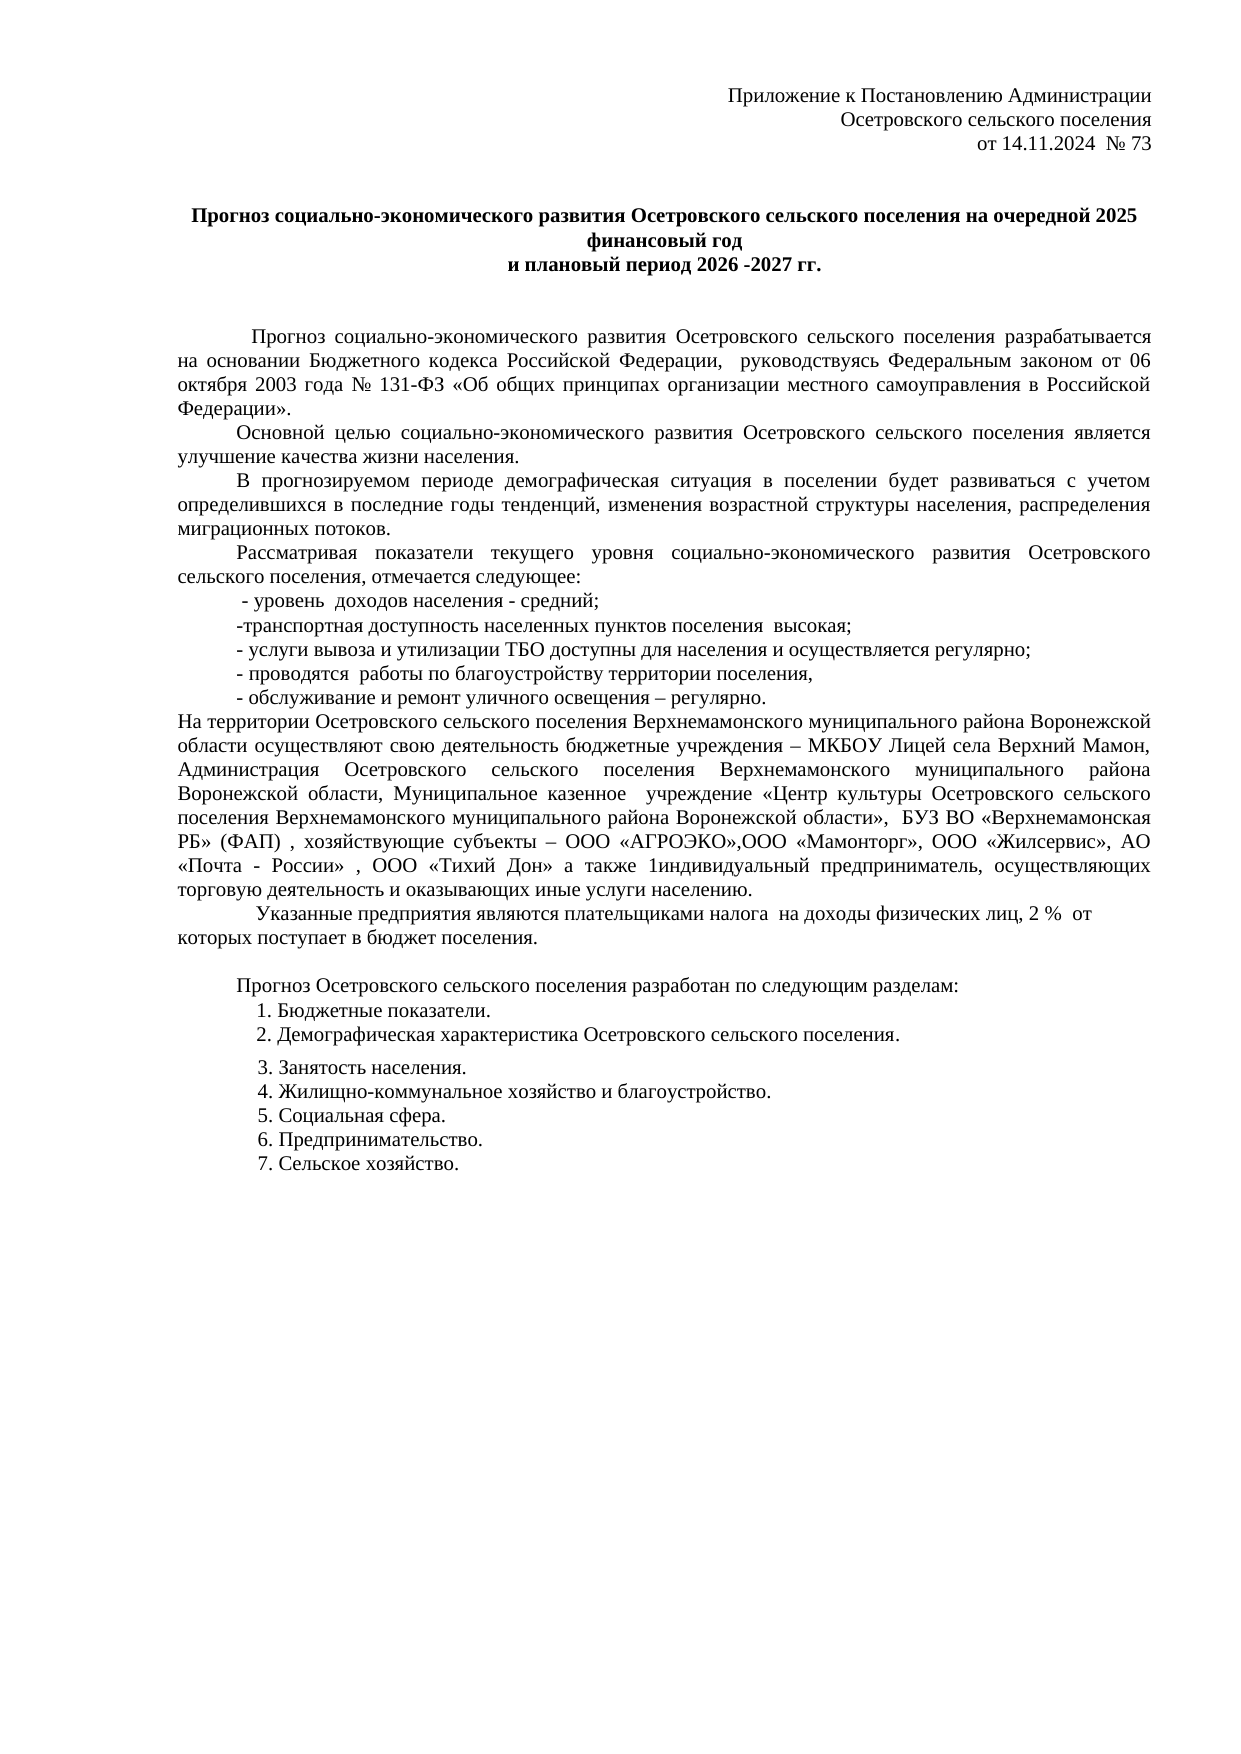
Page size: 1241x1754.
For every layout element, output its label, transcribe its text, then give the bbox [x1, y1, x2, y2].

text - уровень доходов населения - средний; [177, 588, 1152, 612]
text 2. Демографическая характеристика Осетровского сельского поселения. [177, 1022, 1152, 1046]
text 1. Бюджетные показатели. [177, 997, 1152, 1022]
text - проводятся работы по благоустройству территории поселения, [177, 661, 1152, 685]
text 6. Предпринимательство. [177, 1127, 1152, 1151]
text Основной целью социально-экономического развития Осетровского сельского поселения является улучшение качества жизни населения. [177, 420, 1152, 468]
text Рассматривая показатели текущего уровня социально-экономического развития Осетровского сельского поселения, отмечается следующее: [177, 540, 1152, 588]
text 4. Жилищно-коммунальное хозяйство и благоустройство. [177, 1079, 1152, 1103]
text Прогноз Осетровского сельского поселения разработан по следующим разделам: [177, 973, 1152, 997]
text Приложение к Постановлению Администрации Осетровского сельского поселения [177, 83, 1152, 131]
text 7. Сельское хозяйство. [177, 1151, 1152, 1175]
text На территории Осетровского сельского поселения Верхнемамонского муниципального района Воронежской области осуществляют свою деятельность бюджетные учреждения – МКБОУ Лицей села Верхний Мамон, Администрация Осетровского сельского поселения Верхнемамонского муниципального района Воронежской области, Муниципальное казенное учреждение «Центр культуры Осетровского сельского поселения Верхнемамонского муниципального района Воронежской области», БУЗ ВО «Верхнемамонская РБ» (ФАП) , хозяйствующие субъекты – ООО «АГРОЭКО»,ООО «Мамонторг», ООО «Жилсервис», АО «Почта - России» , ООО «Тихий Дон» а также 1индивидуальный предприниматель, осуществляющих торговую деятельность и оказывающих иные услуги населению. [177, 709, 1152, 901]
text от 14.11.2024 № 73 [768, 131, 1152, 155]
text Прогноз социально-экономического развития Осетровского сельского поселения на очередной 2025 финансовый год [177, 203, 1152, 252]
text и плановый период 2026 -2027 гг. [177, 252, 1152, 276]
text 5. Социальная сфера. [177, 1103, 1152, 1127]
text Указанные предприятия являются плательщиками налога на доходы физических лиц, 2 % от которых поступает в бюджет поселения. [177, 901, 1152, 949]
text В прогнозируемом периоде демографическая ситуация в поселении будет развиваться с учетом определившихся в последние годы тенденций, изменения возрастной структуры населения, распределения миграционных потоков. [177, 468, 1152, 540]
text - услуги вывоза и утилизации ТБО доступны для населения и осуществляется регулярно; [177, 637, 1152, 661]
text - обслуживание и ремонт уличного освещения – регулярно. [177, 685, 1152, 709]
text Прогноз социально-экономического развития Осетровского сельского поселения разрабатывается на основании Бюджетного кодекса Российской Федерации, руководствуясь Федеральным законом от 06 октября 2003 года № 131-ФЗ «Об общих принципах организации местного самоуправления в Российской Федерации». [177, 324, 1152, 420]
text -транспортная доступность населенных пунктов поселения высокая; [177, 612, 1152, 637]
text 3. Занятость населения. [215, 1046, 1152, 1079]
